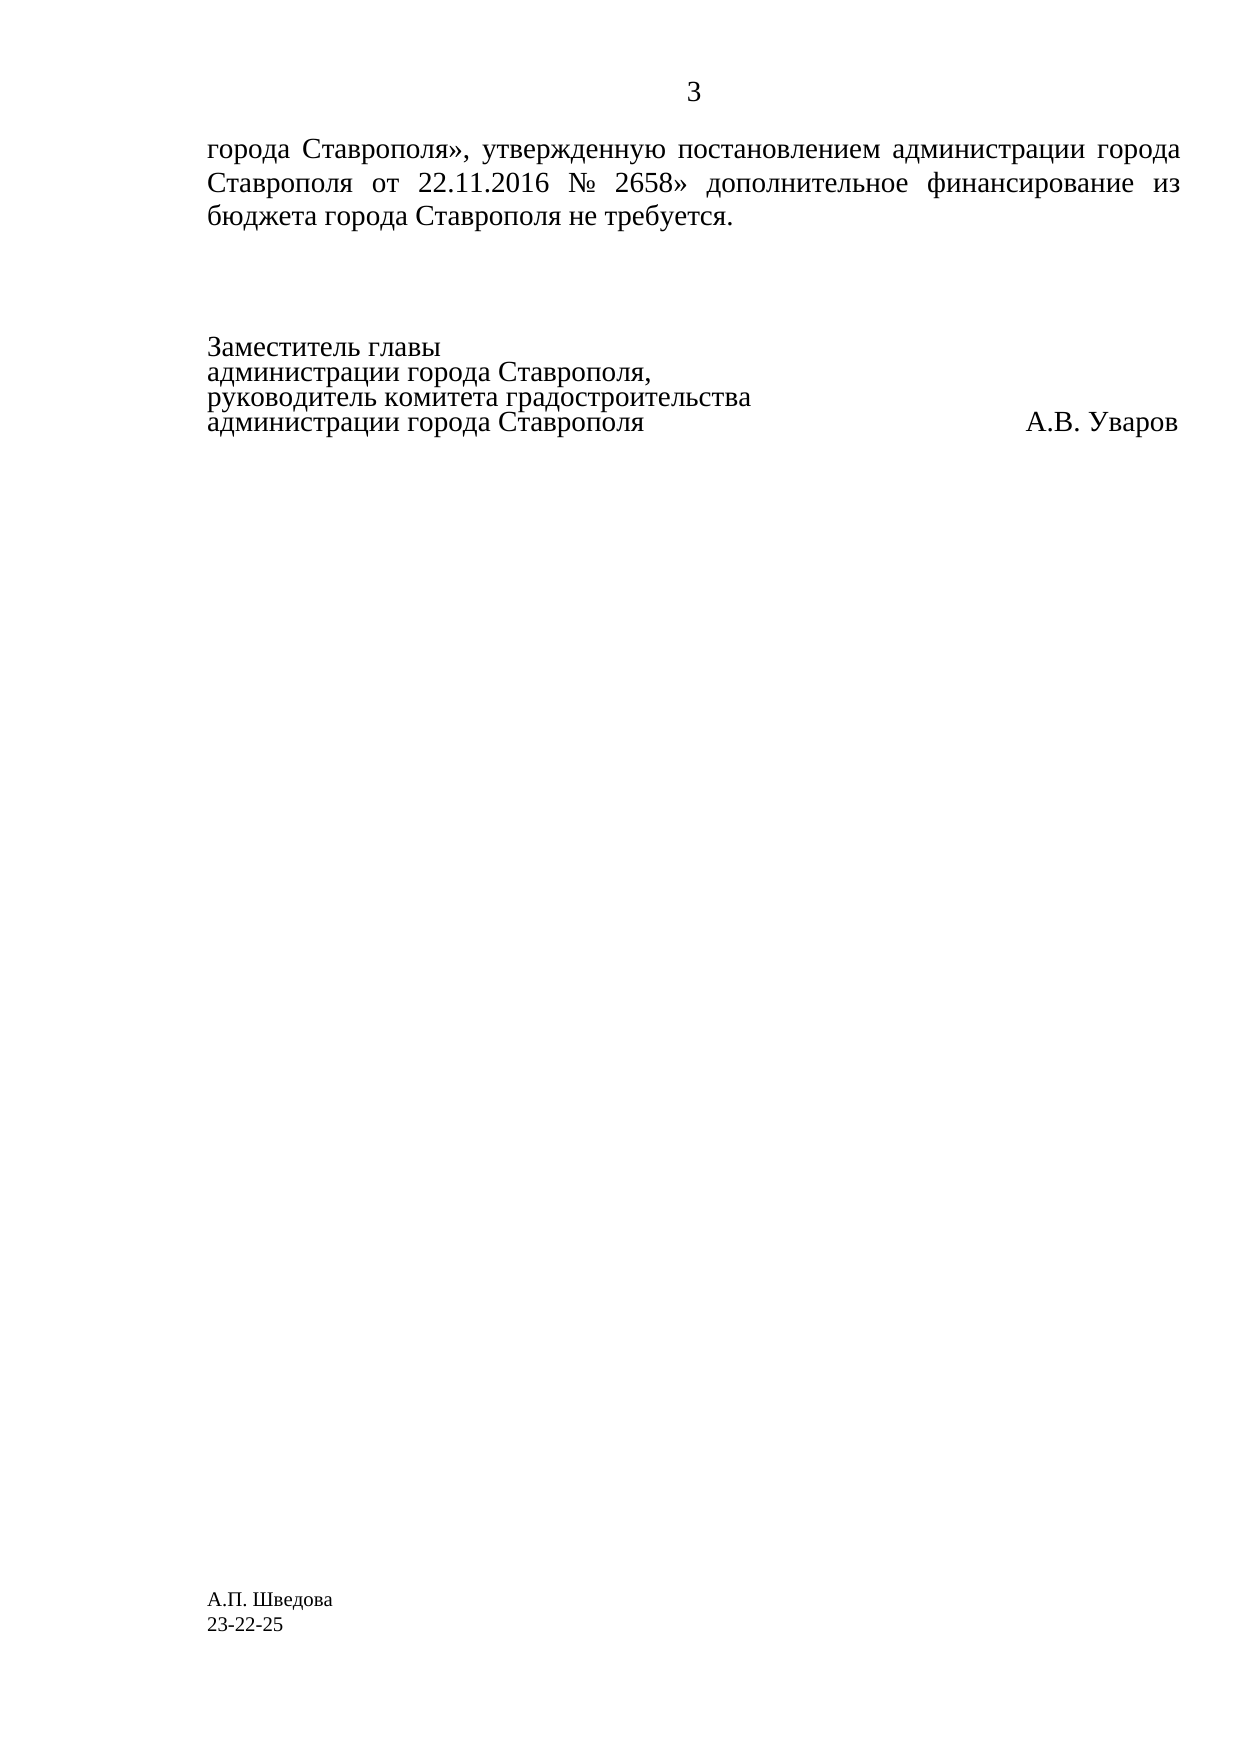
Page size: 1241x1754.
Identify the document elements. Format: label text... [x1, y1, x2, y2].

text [207, 131, 1181, 232]
text администрации города Ставрополя, [207, 362, 1181, 387]
text 23-22-25 [207, 1612, 1181, 1637]
text Заместитель главы [207, 337, 1181, 362]
text администрации города Ставрополя А.В. Уваров [207, 412, 1181, 437]
text руководитель комитета градостроительства [207, 387, 1181, 412]
text А.П. Шведова [207, 1587, 1181, 1612]
